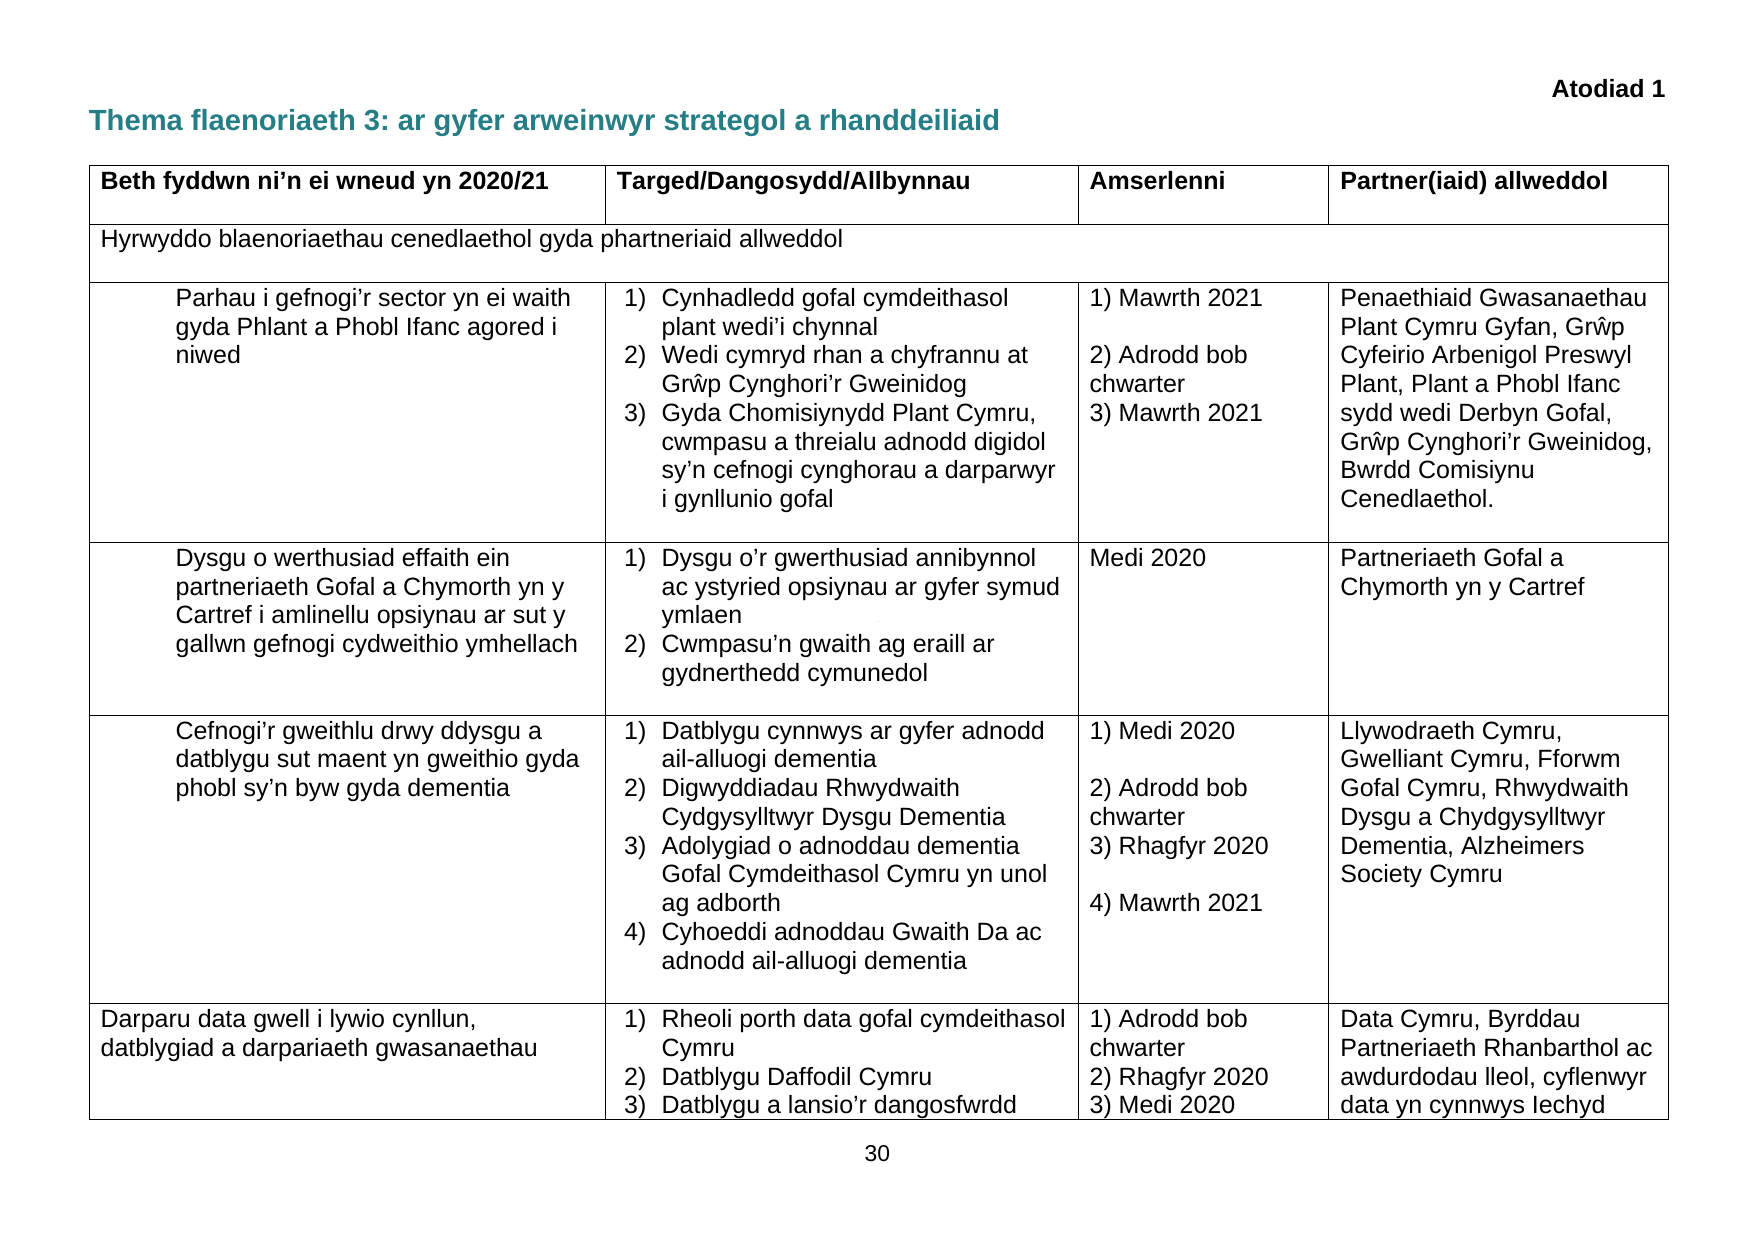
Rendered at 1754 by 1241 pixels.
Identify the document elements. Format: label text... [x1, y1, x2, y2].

table_cell 1) Medi 2020 2) Adrodd bob chwarter 3) Rhagfyr 2020 4) Mawrth 2021 [1079, 716, 1328, 1003]
table_header Amserlenni [1079, 166, 1328, 223]
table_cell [606, 1004, 1078, 1119]
table_cell Cefnogi’r gweithlu drwy ddysgu a datblygu sut maent yn gweithio gyda phobl sy’n byw gyda dementia [90, 716, 605, 1003]
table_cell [90, 1004, 605, 1119]
table_cell 1) Mawrth 2021 2) Adrodd bob chwarter 3) Mawrth 2021 [1079, 283, 1328, 542]
text Thema flaenoriaeth 3: ar gyfer arweinwyr strategol a rhanddeiliaid [89, 103, 1665, 136]
table_cell Datblygu cynnwys ar gyfer adnodd ail-alluogi dementia Digwyddiadau Rhwydwaith Cydgysylltwyr Dysgu Dementia Adolygiad o adnoddau dementia Gofal Cymdeithasol Cymru yn unol ag adborth Cyhoeddi adnoddau Gwaith Da ac adnodd ail-alluogi dementia [606, 716, 1078, 1003]
table_cell Cynhadledd gofal cymdeithasol plant wedi’i chynnal Wedi cymryd rhan a chyfrannu at Grŵp Cynghori’r Gweinidog Gyda Chomisiynydd Plant Cymru, cwmpasu a threialu adnodd digidol sy’n cefnogi cynghorau a darparwyr i gynllunio gofal [606, 283, 1078, 542]
table_cell Parhau i gefnogi’r sector yn ei waith gyda Phlant a Phobl Ifanc agored i niwed [90, 283, 605, 542]
table_header Beth fyddwn ni’n ei wneud yn 2020/21 [90, 166, 605, 223]
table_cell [1329, 1004, 1668, 1119]
table_header Partner(iaid) allweddol [1329, 166, 1668, 223]
table_cell Dysgu o werthusiad effaith ein partneriaeth Gofal a Chymorth yn y Cartref i amlinellu opsiynau ar sut y gallwn gefnogi cydweithio ymhellach [90, 543, 605, 714]
table_cell Llywodraeth Cymru, Gwelliant Cymru, Fforwm Gofal Cymru, Rhwydwaith Dysgu a Chydgysylltwyr Dementia, Alzheimers Society Cymru [1329, 716, 1668, 1003]
table_cell Dysgu o’r gwerthusiad annibynnol ac ystyried opsiynau ar gyfer symud ymlaen Cwmpasu’n gwaith ag eraill ar gydnerthedd cymunedol [606, 543, 1078, 714]
table_cell Hyrwyddo blaenoriaethau cenedlaethol gyda phartneriaid allweddol [90, 225, 1668, 282]
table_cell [1079, 1004, 1328, 1119]
table_cell Penaethiaid Gwasanaethau Plant Cymru Gyfan, Grŵp Cyfeirio Arbenigol Preswyl Plant, Plant a Phobl Ifanc sydd wedi Derbyn Gofal, Grŵp Cynghori’r Gweinidog, Bwrdd Comisiynu Cenedlaethol. [1329, 283, 1668, 542]
table_cell Medi 2020 [1079, 543, 1328, 714]
table_header Targed/Dangosydd/Allbynnau [606, 166, 1078, 223]
table_cell Partneriaeth Gofal a Chymorth yn y Cartref [1329, 543, 1668, 714]
